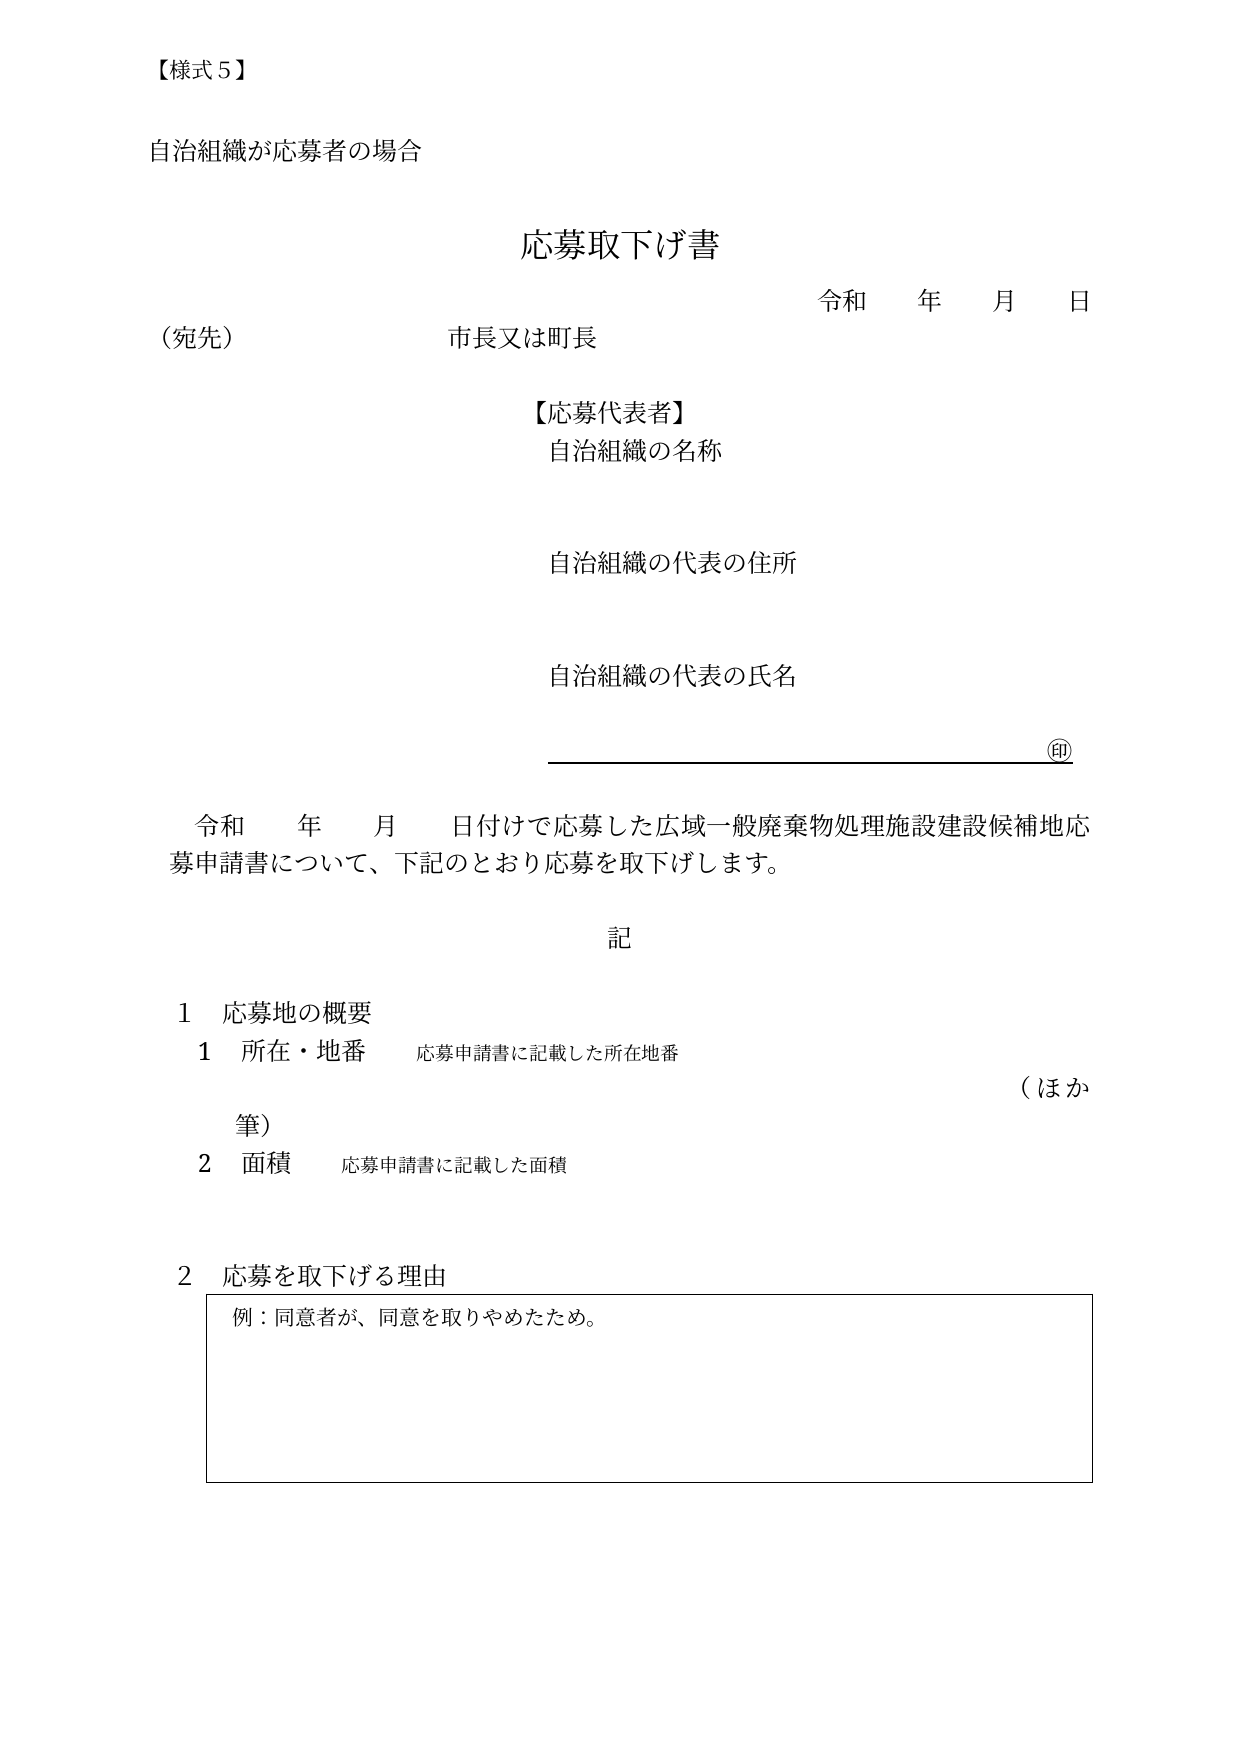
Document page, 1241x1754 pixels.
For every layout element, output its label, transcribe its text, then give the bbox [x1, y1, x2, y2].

subtitle 記 [148, 918, 1092, 956]
list 面積 応募申請書に記載した面積 [198, 1143, 1092, 1181]
text 自治組織の名称 [148, 431, 1092, 468]
text 自治組織の代表の住所 [148, 543, 1092, 581]
text 【応募代表者】 [148, 393, 1092, 431]
list 所在・地番 応募申請書に記載した所在地番 [198, 1031, 1092, 1068]
text 令和 年 月 日 [148, 281, 1092, 318]
table_header [207, 1295, 1092, 1482]
text 自治組織の代表の氏名 [148, 656, 1092, 693]
list （ほか 筆） [235, 1068, 1092, 1143]
text ２ 応募を取下げる理由 [148, 1256, 1092, 1293]
text ㊞ [148, 731, 1092, 768]
text 応募取下げ書 [148, 206, 1092, 281]
text １ 応募地の概要 [148, 993, 1092, 1031]
text 自治組織が応募者の場合 [148, 131, 1092, 168]
text （宛先） 市長又は町長 [148, 318, 1092, 356]
text 令和 年 月 日付けで応募した広域一般廃棄物処理施設建設候補地応募申請書について、下記のとおり応募を取下げします。 [169, 806, 1092, 881]
